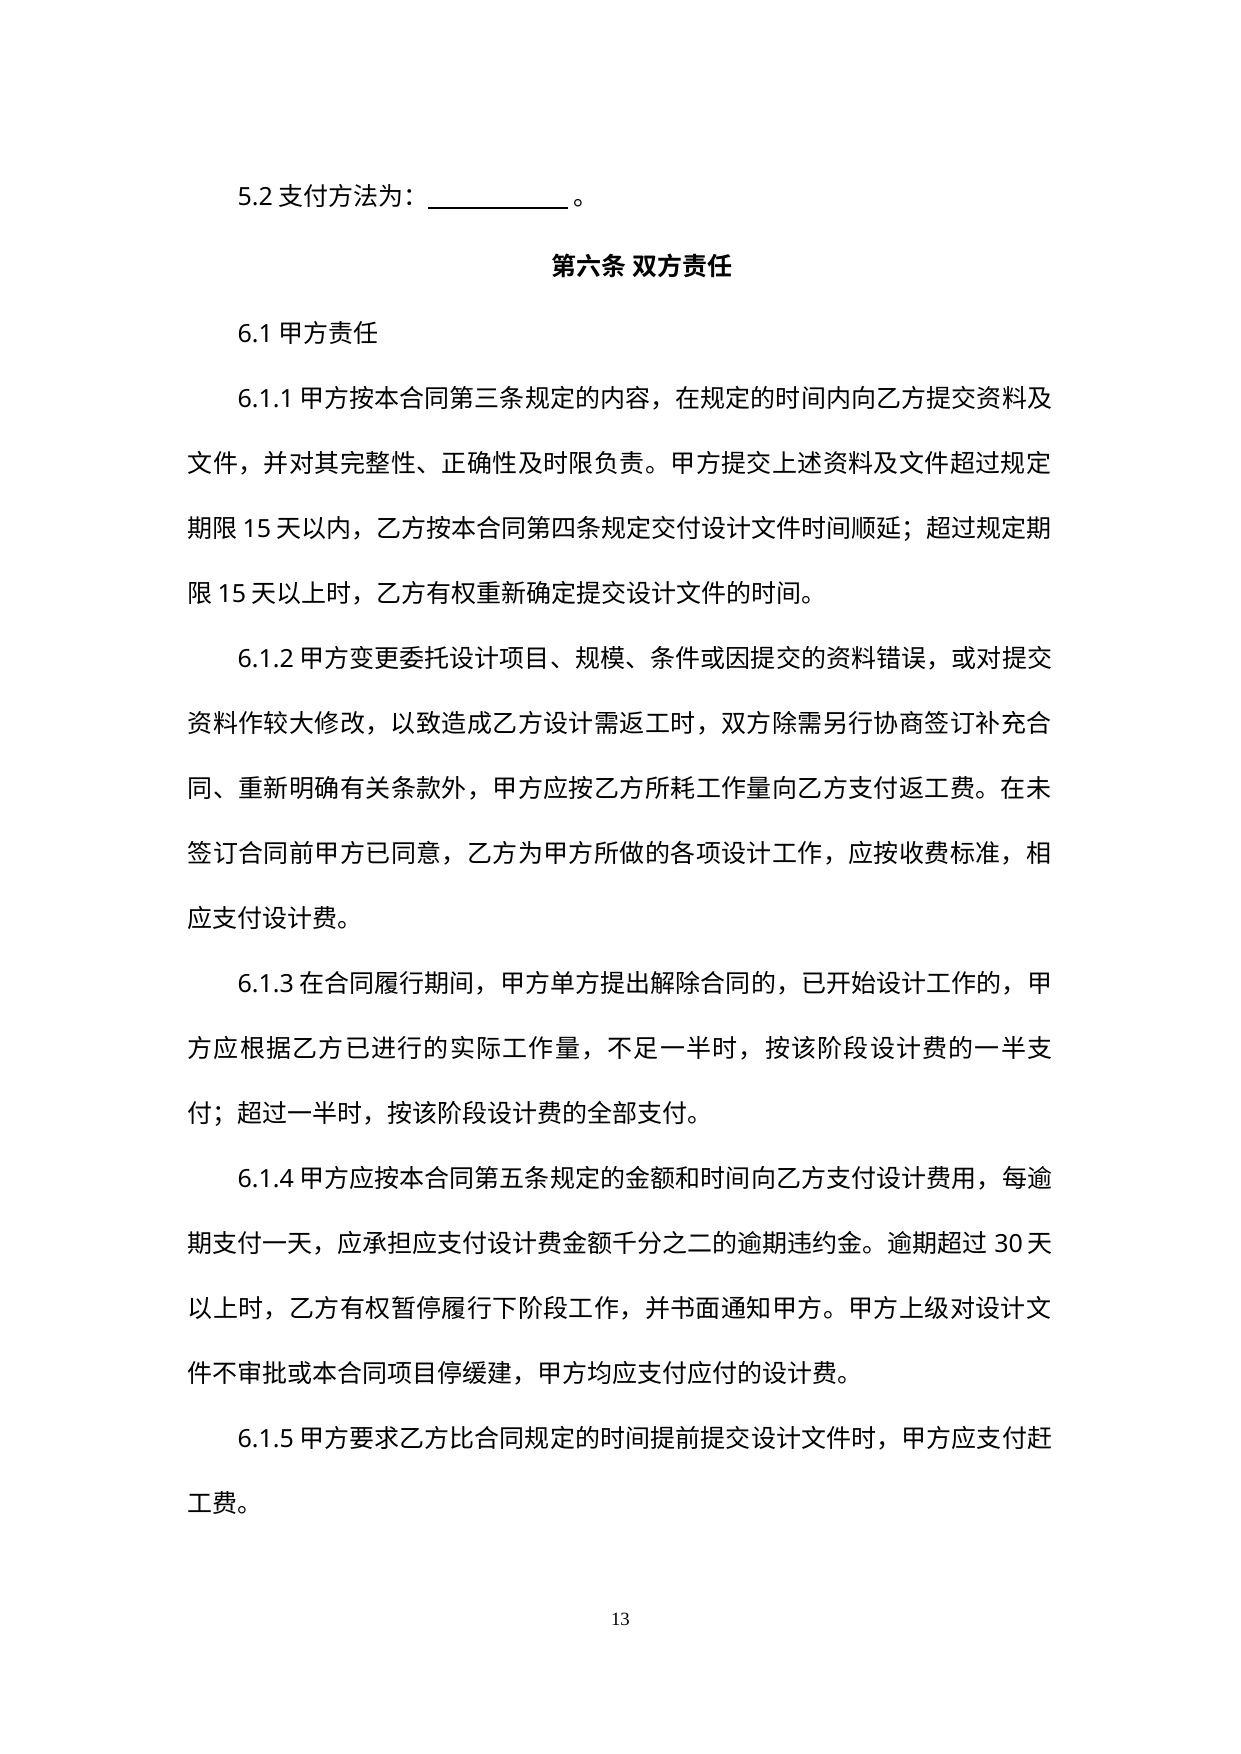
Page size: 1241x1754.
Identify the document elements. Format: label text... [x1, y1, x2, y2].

text 6.1.2甲方变更委托设计项目、规模、条件或因提交的资料错误，或对提交资料作较大修改，以致造成乙方设计需返工时，双方除需另行协商签订补充合同、重新明确有关条款外，甲方应按乙方所耗工作量向乙方支付返工费。在未签订合同前甲方已同意，乙方为甲方所做的各项设计工作，应按收费标准，相应支付设计费。 [187, 624, 1053, 949]
text 6.1甲方责任 [187, 299, 1053, 364]
text 6.1.4甲方应按本合同第五条规定的金额和时间向乙方支付设计费用，每逾期支付一天，应承担应支付设计费金额千分之二的逾期违约金。逾期超过30天以上时，乙方有权暂停履行下阶段工作，并书面通知甲方。甲方上级对设计文件不审批或本合同项目停缓建，甲方均应支付应付的设计费。 [187, 1144, 1053, 1404]
text 5.2支付方法为： 。 [187, 162, 1053, 227]
text 6.1.1甲方按本合同第三条规定的内容，在规定的时间内向乙方提交资料及文件，并对其完整性、正确性及时限负责。甲方提交上述资料及文件超过规定期限15天以内，乙方按本合同第四条规定交付设计文件时间顺延；超过规定期限15天以上时，乙方有权重新确定提交设计文件的时间。 [187, 364, 1053, 624]
text 6.1.3在合同履行期间，甲方单方提出解除合同的，已开始设计工作的，甲方应根据乙方已进行的实际工作量，不足一半时，按该阶段设计费的一半支付；超过一半时，按该阶段设计费的全部支付。 [187, 949, 1053, 1144]
text 6.1.5甲方要求乙方比合同规定的时间提前提交设计文件时，甲方应支付赶工费。 [187, 1404, 1053, 1534]
list 第六条 双方责任 [231, 243, 1053, 283]
